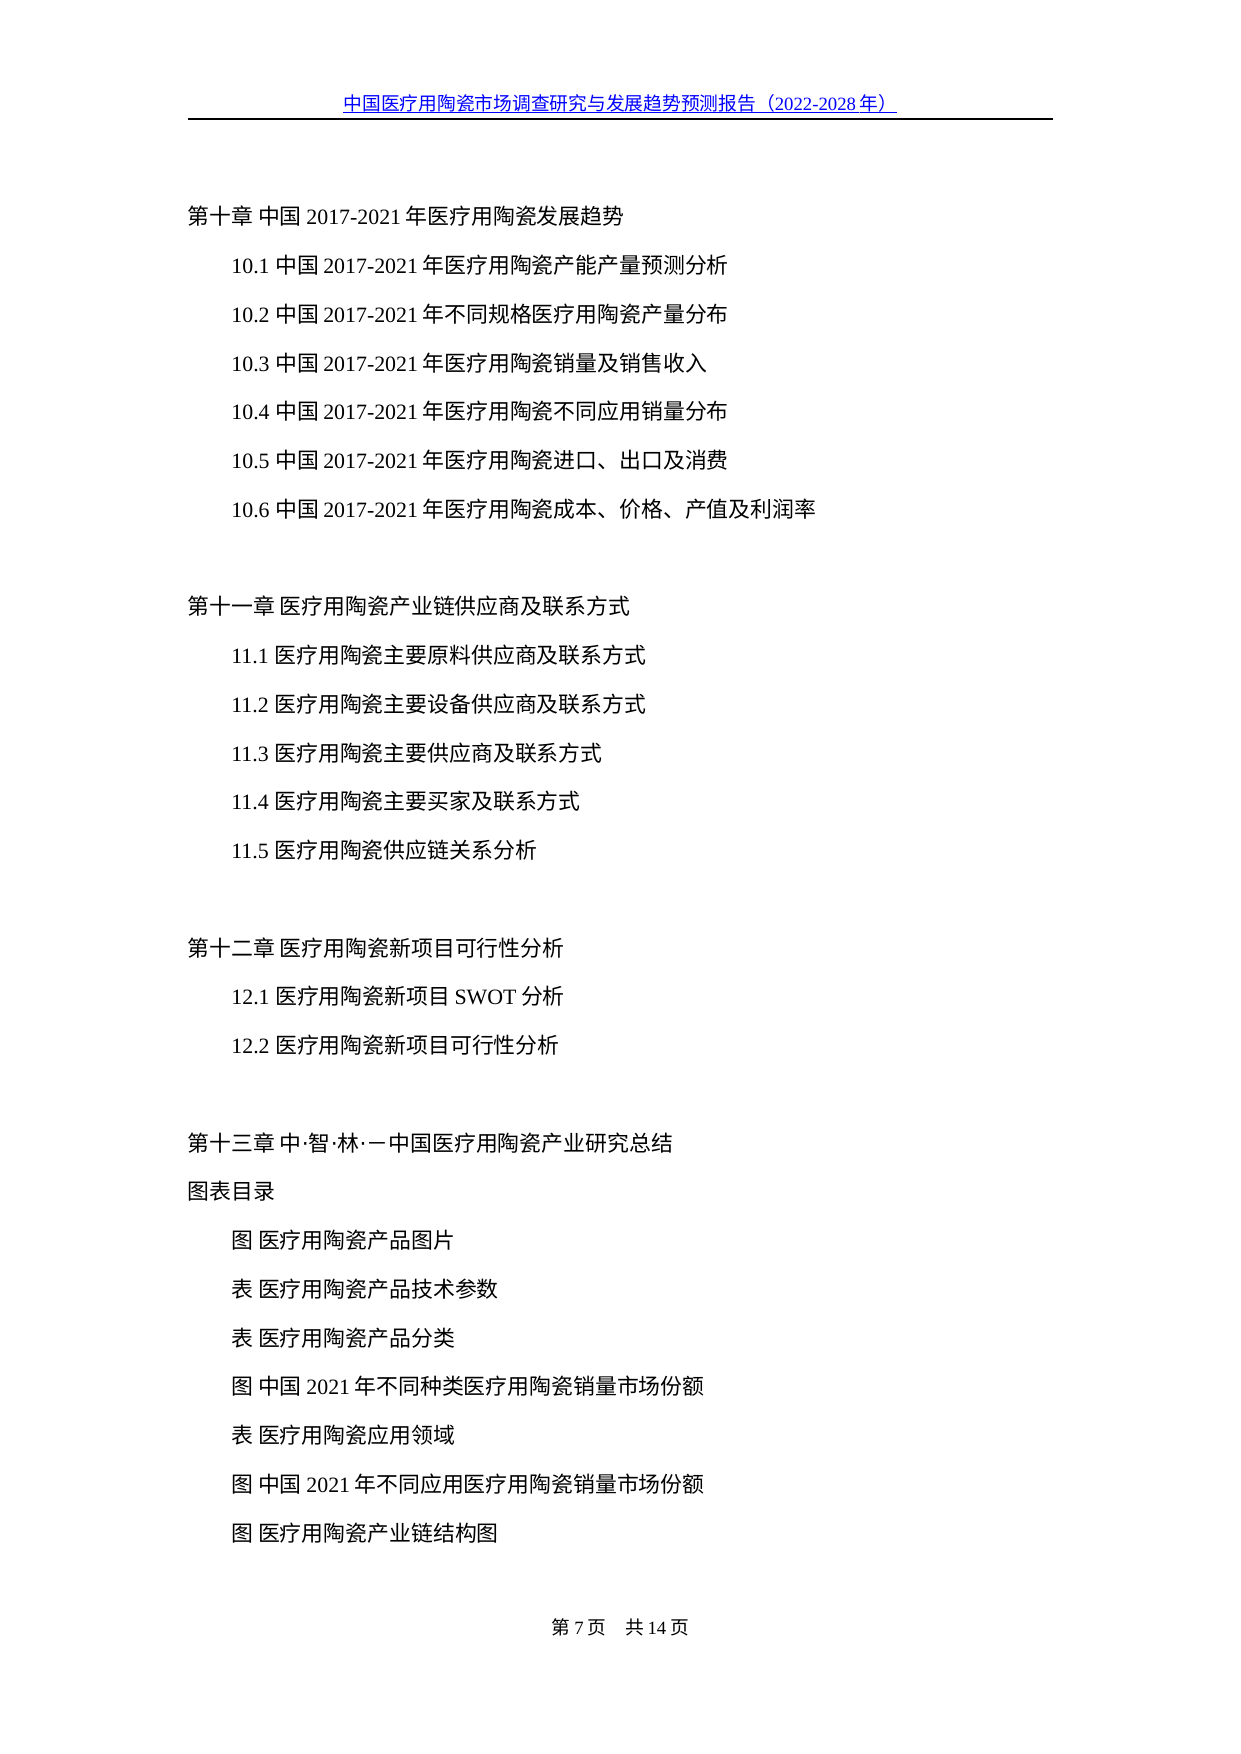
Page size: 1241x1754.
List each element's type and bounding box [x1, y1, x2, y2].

text [187, 150, 1053, 1548]
